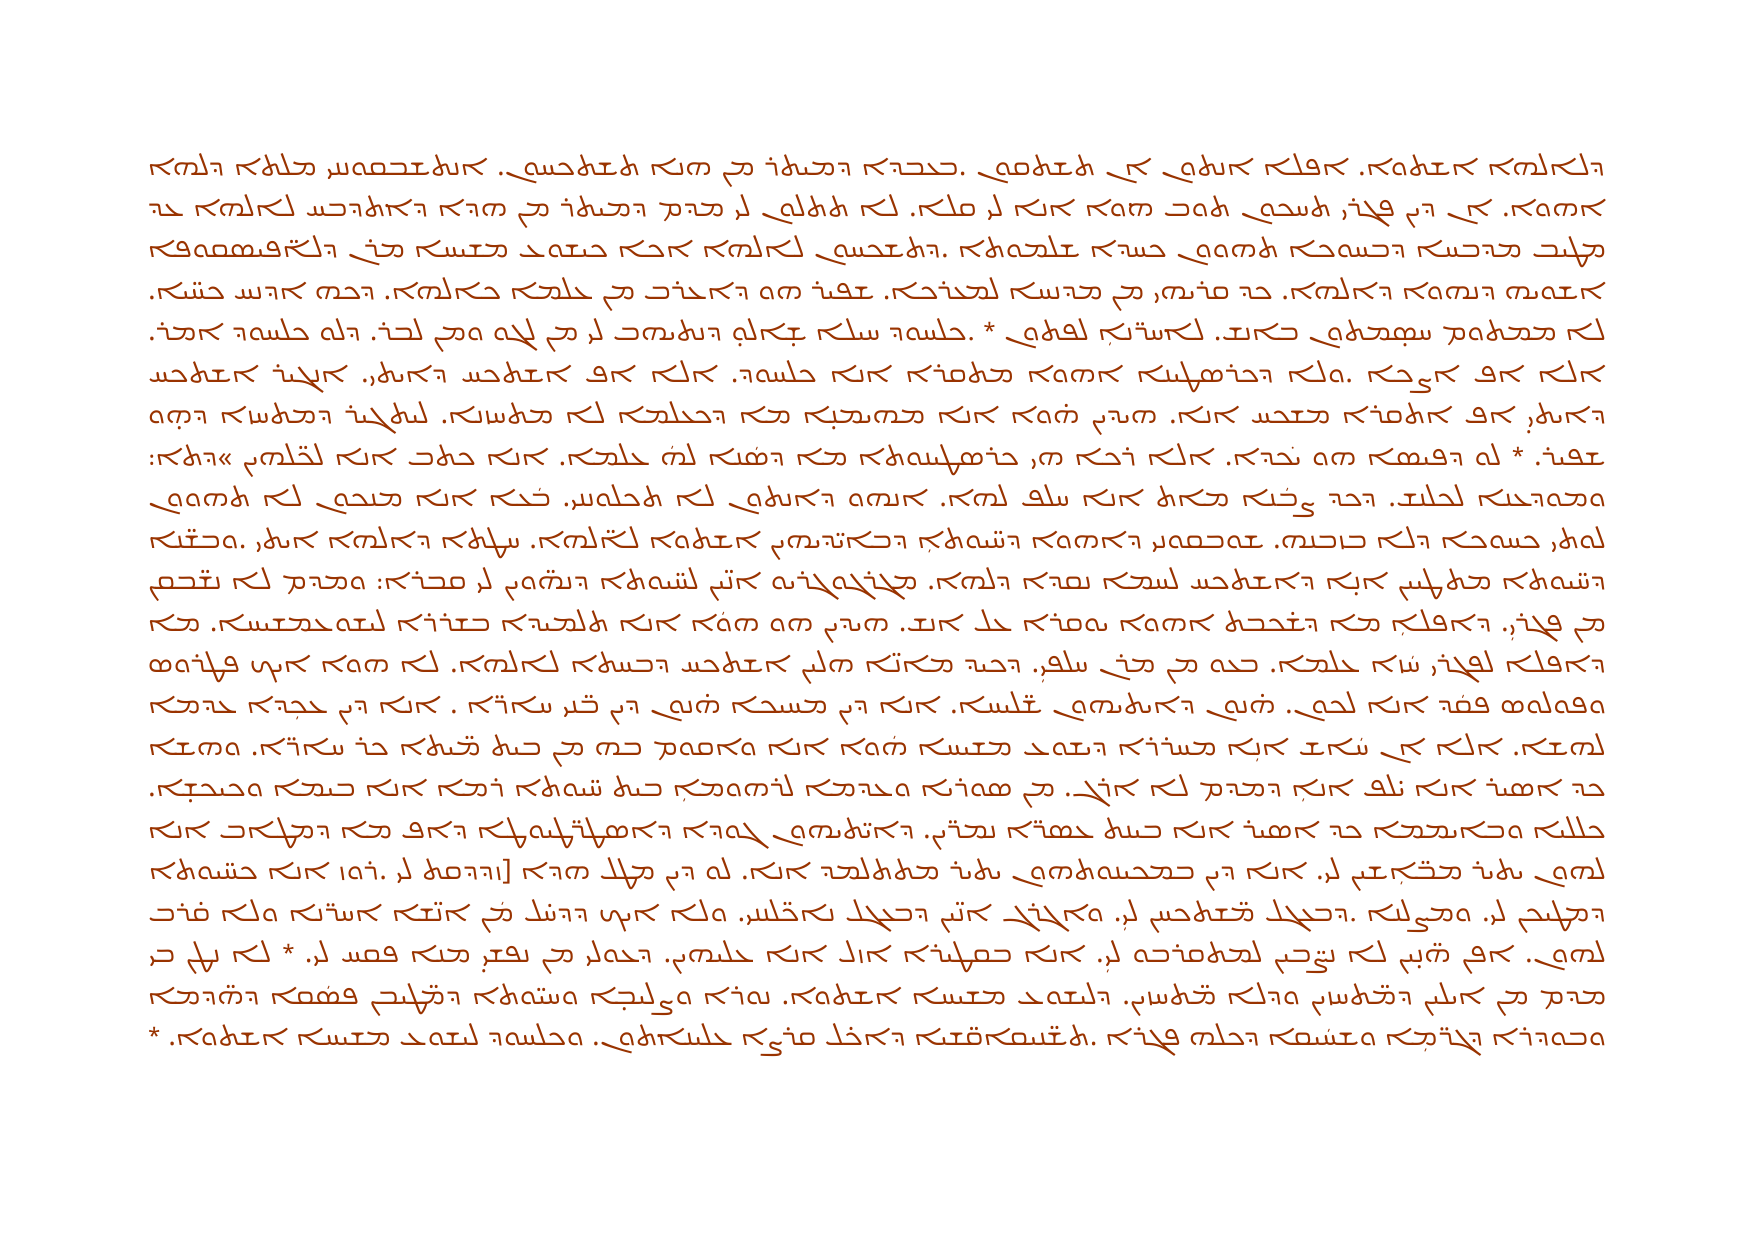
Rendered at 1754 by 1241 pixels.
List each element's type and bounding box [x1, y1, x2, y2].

text [148, 148, 1606, 1060]
